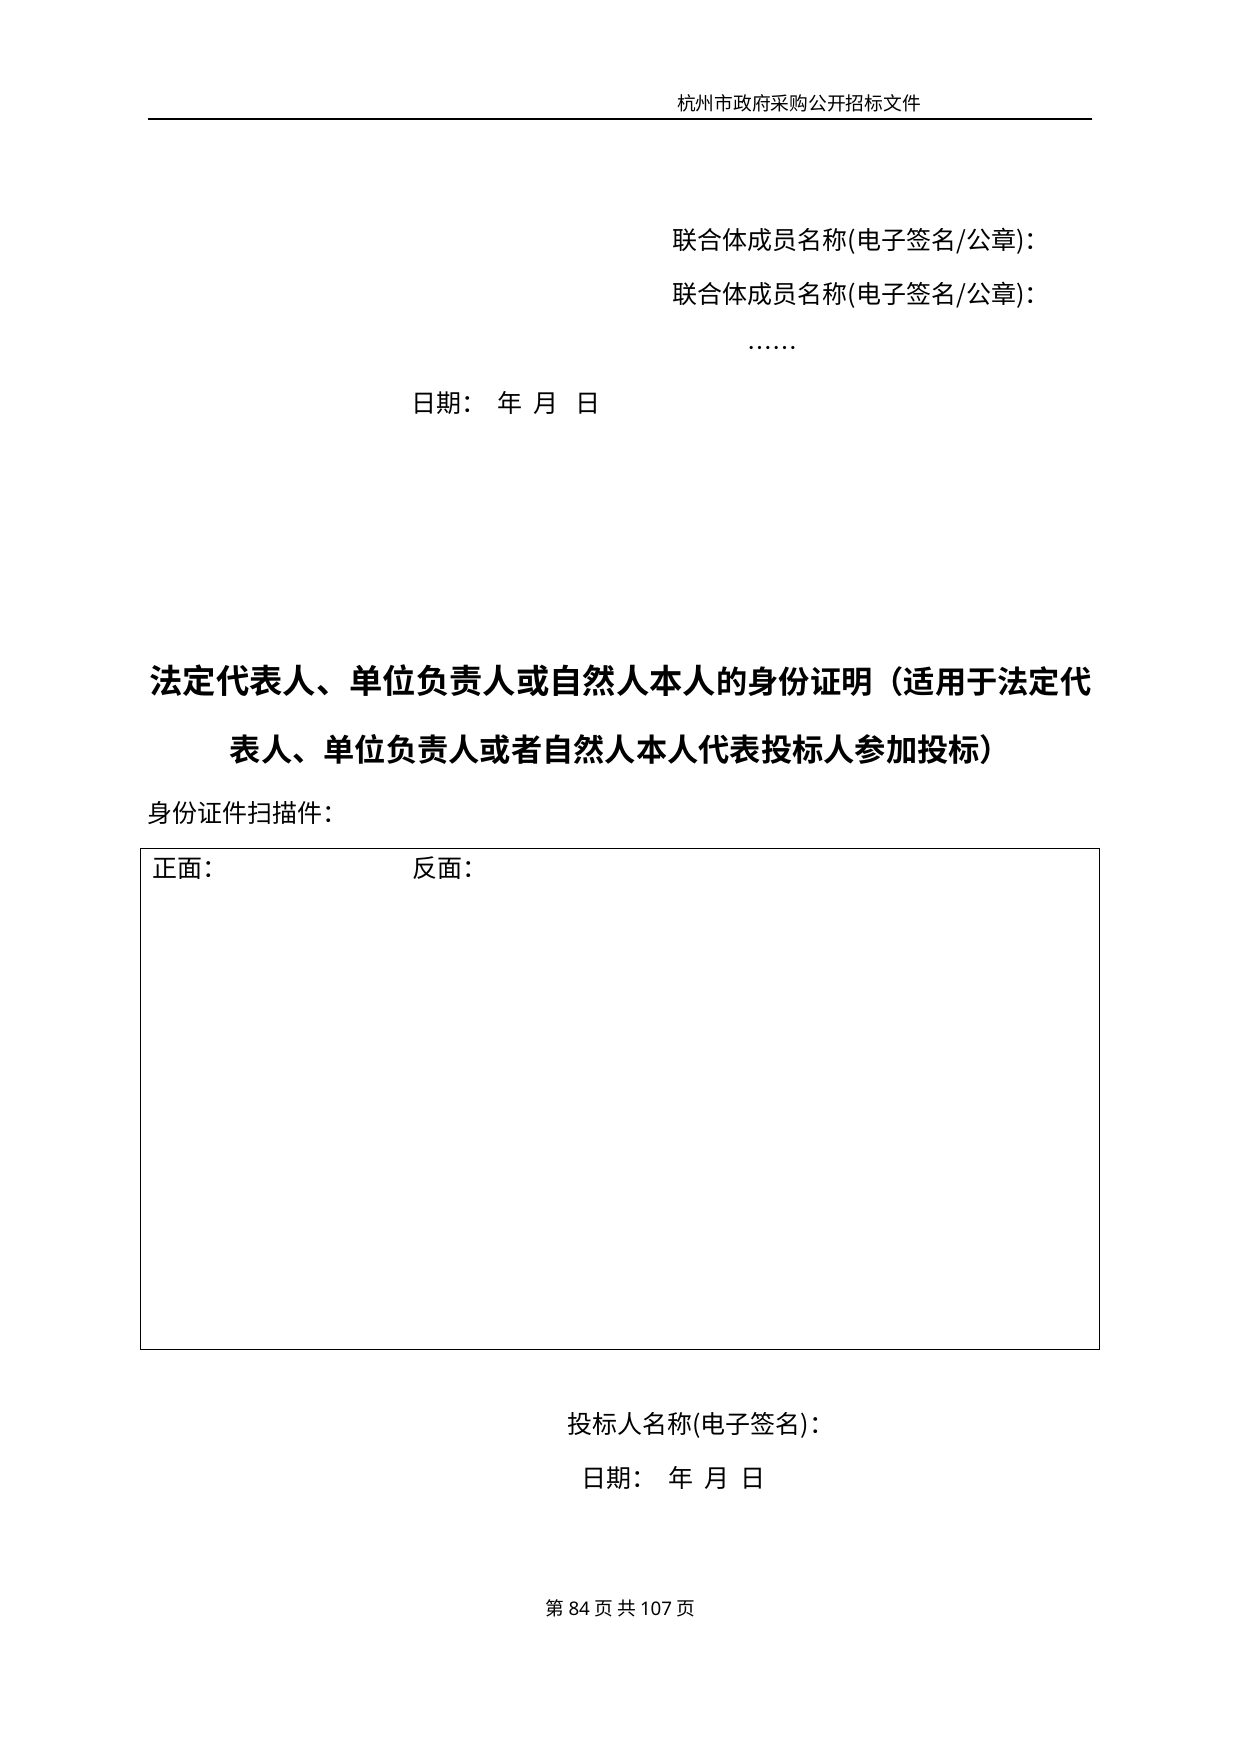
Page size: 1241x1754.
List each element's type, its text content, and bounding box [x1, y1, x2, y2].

text 联合体成员名称(电子签名/公章)： [148, 274, 1092, 311]
text 日期： 年 月 日 [148, 1459, 1092, 1495]
text …… [148, 329, 1092, 365]
text 投标人名称(电子签名)： [148, 1404, 1092, 1441]
text 日期： 年 月 日 [148, 383, 1092, 419]
text 身份证件扫描件： [148, 793, 1092, 829]
text 联合体成员名称(电子签名/公章)： [148, 220, 1092, 256]
text 法定代表人、单位负责人或自然人本人的身份证明（适用于法定代表人、单位负责人或者自然人本人代表投标人参加投标） [148, 654, 1092, 771]
table_header 正面： 反面： [141, 849, 1099, 1349]
